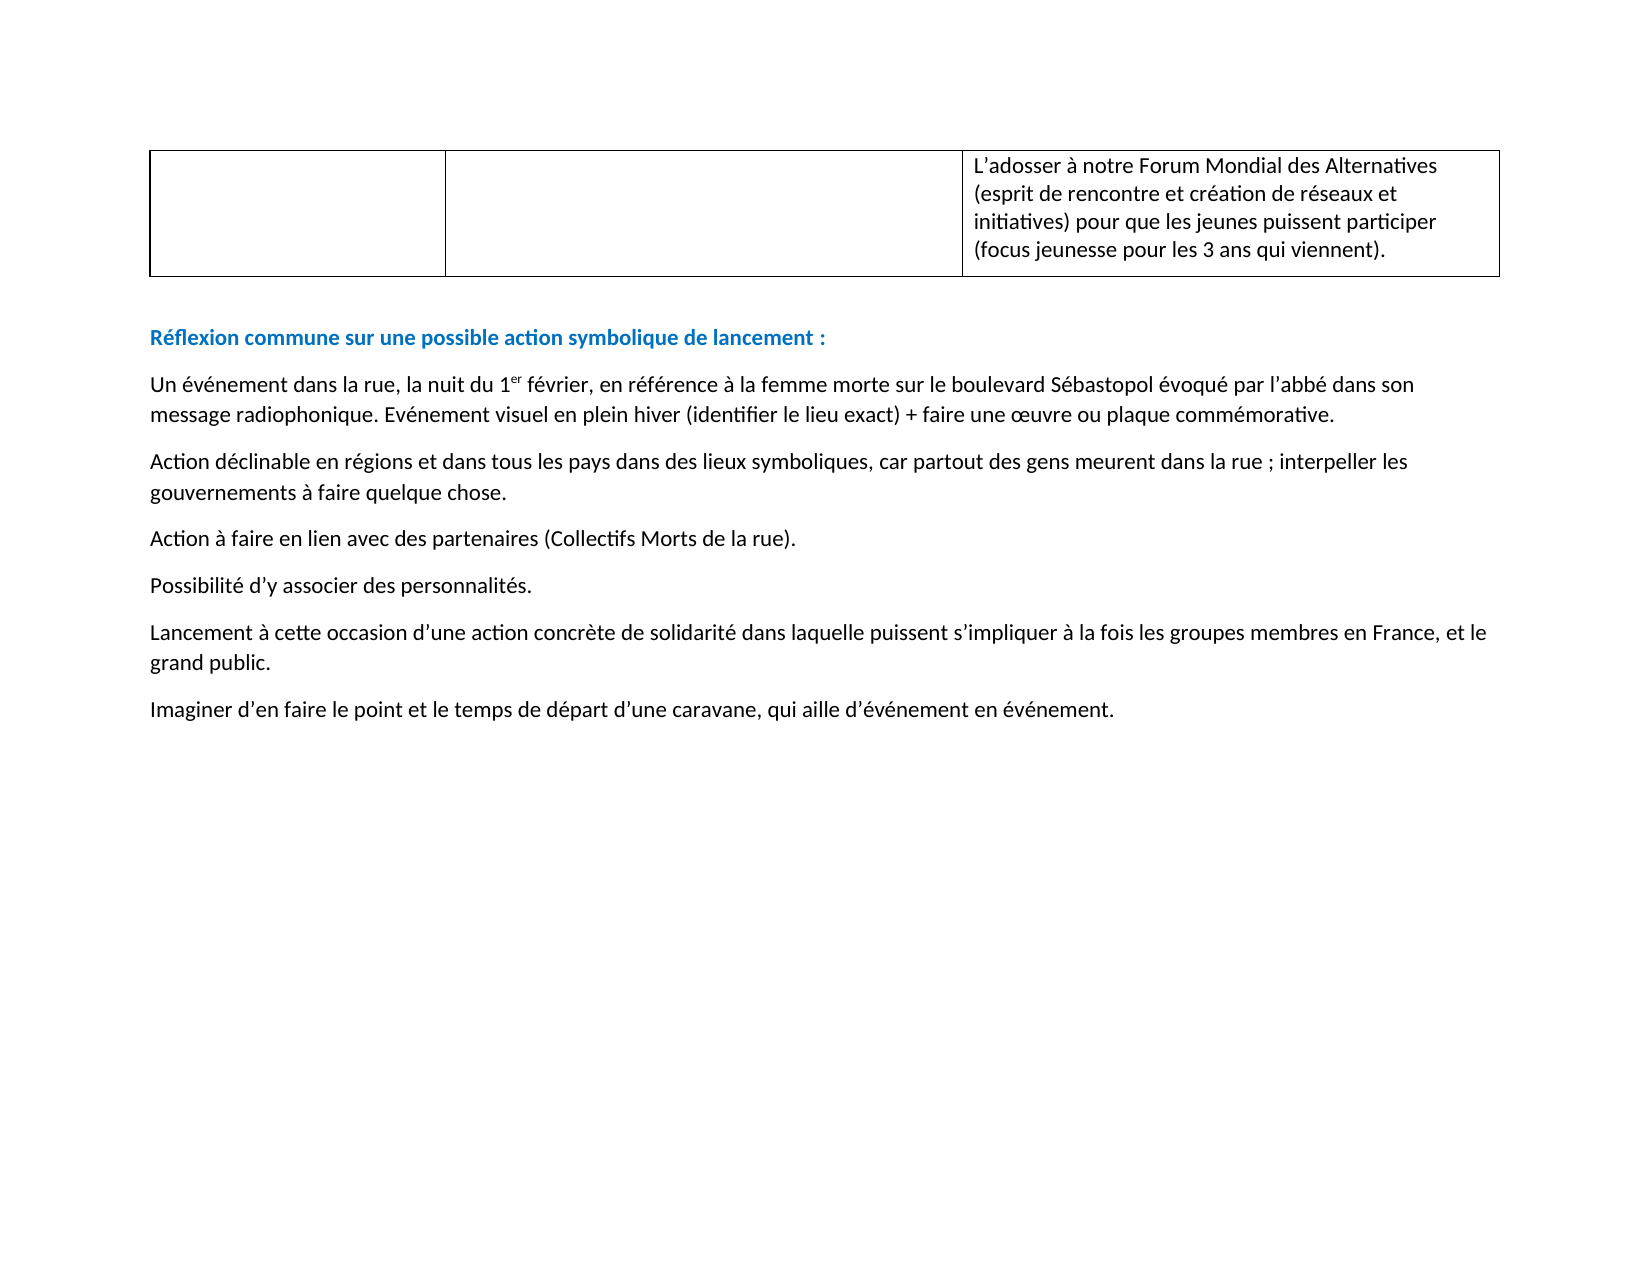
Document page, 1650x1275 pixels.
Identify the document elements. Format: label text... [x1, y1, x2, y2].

text Lancement à cette occasion d’une action concrète de solidarité dans laquelle puissent s’impliquer à la fois les groupes membres en France, et le grand public. [150, 618, 1500, 677]
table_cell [446, 151, 962, 276]
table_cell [963, 151, 1499, 276]
text Action déclinable en régions et dans tous les pays dans des lieux symboliques, car partout des gens meurent dans la rue ; interpeller les gouvernements à faire quelque chose. [150, 447, 1500, 506]
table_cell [151, 151, 445, 276]
text Action à faire en lien avec des partenaires (Collectifs Morts de la rue). [150, 524, 1500, 553]
text Imaginer d’en faire le point et le temps de départ d’une caravane, qui aille d’événement en événement. [150, 695, 1500, 723]
text Possibilité d’y associer des personnalités. [150, 571, 1500, 599]
text Réflexion commune sur une possible action symbolique de lancement : [150, 323, 1500, 352]
text Un événement dans la rue, la nuit du 1er février, en référence à la femme morte sur le boulevard Sébastopol évoqué par l’abbé dans son message radiophonique. Evénement visuel en plein hiver (identifier le lieu exact) + faire une œuvre ou plaque commémorative. [150, 370, 1500, 429]
